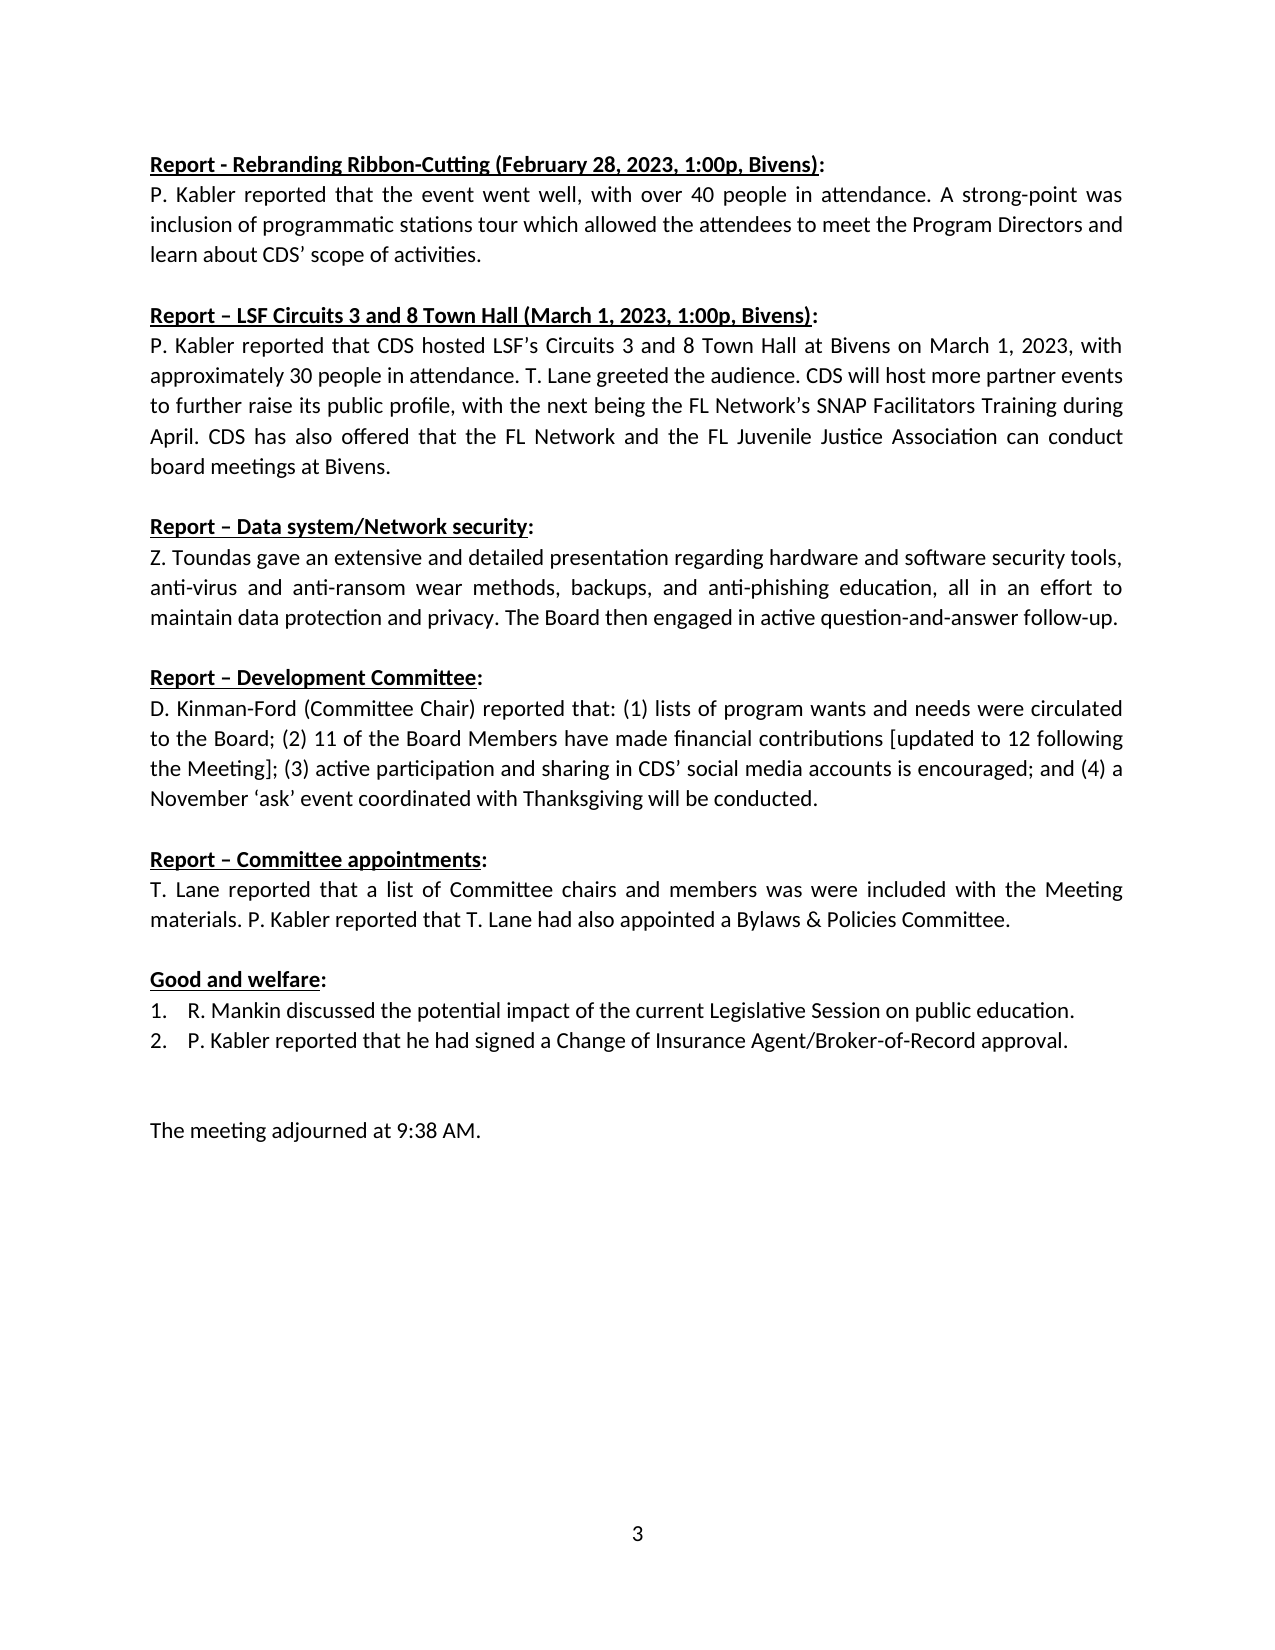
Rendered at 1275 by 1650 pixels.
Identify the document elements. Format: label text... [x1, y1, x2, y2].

text The meeting adjourned at 9:38 AM. [150, 1117, 1125, 1145]
text Good and welfare: [150, 966, 1125, 994]
text D. Kinman-Ford (Committee Chair) reported that: (1) lists of program wants and needs were circulated to the Board; (2) 11 of the Board Members have made financial contributions [updated to 12 following the Meeting]; (3) active participation and sharing in CDS’ social media accounts is encouraged; and (4) a November ‘ask’ event coordinated with Thanksgiving will be conducted. [150, 694, 1125, 812]
text Z. Toundas gave an extensive and detailed presentation regarding hardware and software security tools, anti-virus and anti-ransom wear methods, backups, and anti-phishing education, all in an effort to maintain data protection and privacy. The Board then engaged in active question-and-answer follow-up. [150, 543, 1125, 631]
text Report - Rebranding Ribbon-Cutting (February 28, 2023, 1:00p, Bivens): [150, 150, 1125, 178]
text Report – Data system/Network security: [150, 512, 1125, 541]
text Report – LSF Circuits 3 and 8 Town Hall (March 1, 2023, 1:00p, Bivens): [150, 301, 1125, 329]
text P. Kabler reported that CDS hosted LSF’s Circuits 3 and 8 Town Hall at Bivens on March 1, 2023, with approximately 30 people in attendance. T. Lane greeted the audience. CDS will host more partner events to further raise its public profile, with the next being the FL Network’s SNAP Facilitators Training during April. CDS has also offered that the FL Network and the FL Juvenile Justice Association can conduct board meetings at Bivens. [150, 331, 1125, 480]
text P. Kabler reported that the event went well, with over 40 people in attendance. A strong-point was inclusion of programmatic stations tour which allowed the attendees to meet the Program Directors and learn about CDS’ scope of activities. [150, 180, 1125, 269]
list P. Kabler reported that he had signed a Change of Insurance Agent/Broker-of-Record approval. [150, 1026, 1125, 1054]
text Report – Committee appointments: [150, 845, 1125, 873]
list R. Mankin discussed the potential impact of the current Legislative Session on public education. [150, 996, 1125, 1024]
text T. Lane reported that a list of Committee chairs and members was were included with the Meeting materials. P. Kabler reported that T. Lane had also appointed a Bylaws & Policies Committee. [150, 875, 1125, 933]
text Report – Development Committee: [150, 663, 1125, 692]
